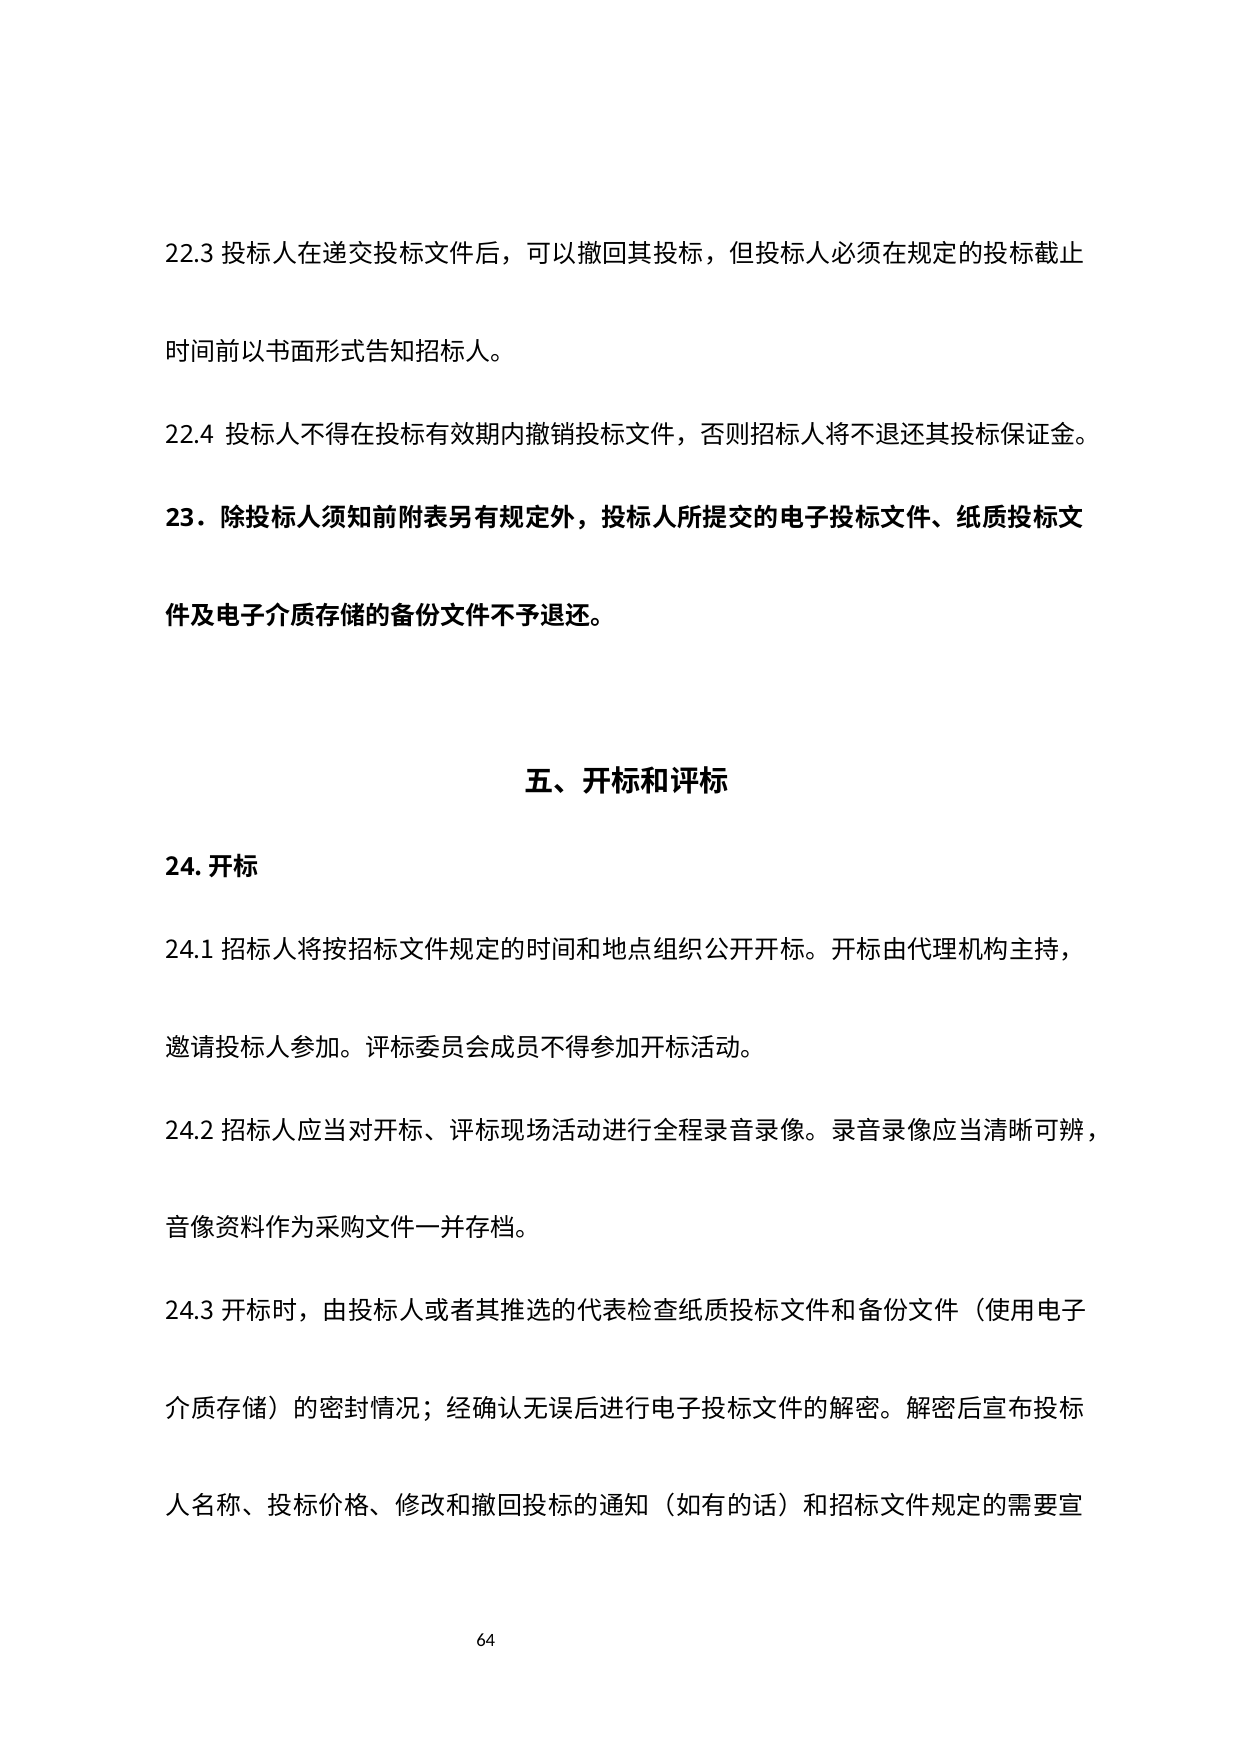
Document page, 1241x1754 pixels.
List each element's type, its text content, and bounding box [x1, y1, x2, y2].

text 24.1 招标人将按招标文件规定的时间和地点组织公开开标。开标由代理机构主持，邀请投标人参加。评标委员会成员不得参加开标活动。 [165, 915, 1087, 1078]
text 五、开标和评标 [165, 746, 1087, 811]
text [165, 1276, 1087, 1536]
text 24. 开标 [165, 832, 1087, 897]
text 22.3 投标人在递交投标文件后，可以撤回其投标，但投标人必须在规定的投标截止时间前以书面形式告知招标人。 [165, 219, 1087, 382]
text 23．除投标人须知前附表另有规定外，投标人所提交的电子投标文件、纸质投标文件及电子介质存储的备份文件不予退还。 [165, 483, 1087, 646]
text 24.2 招标人应当对开标、评标现场活动进行全程录音录像。录音录像应当清晰可辨，音像资料作为采购文件一并存档。 [165, 1096, 1087, 1258]
text 22.4 投标人不得在投标有效期内撤销投标文件，否则招标人将不退还其投标保证金。 [165, 400, 1087, 465]
